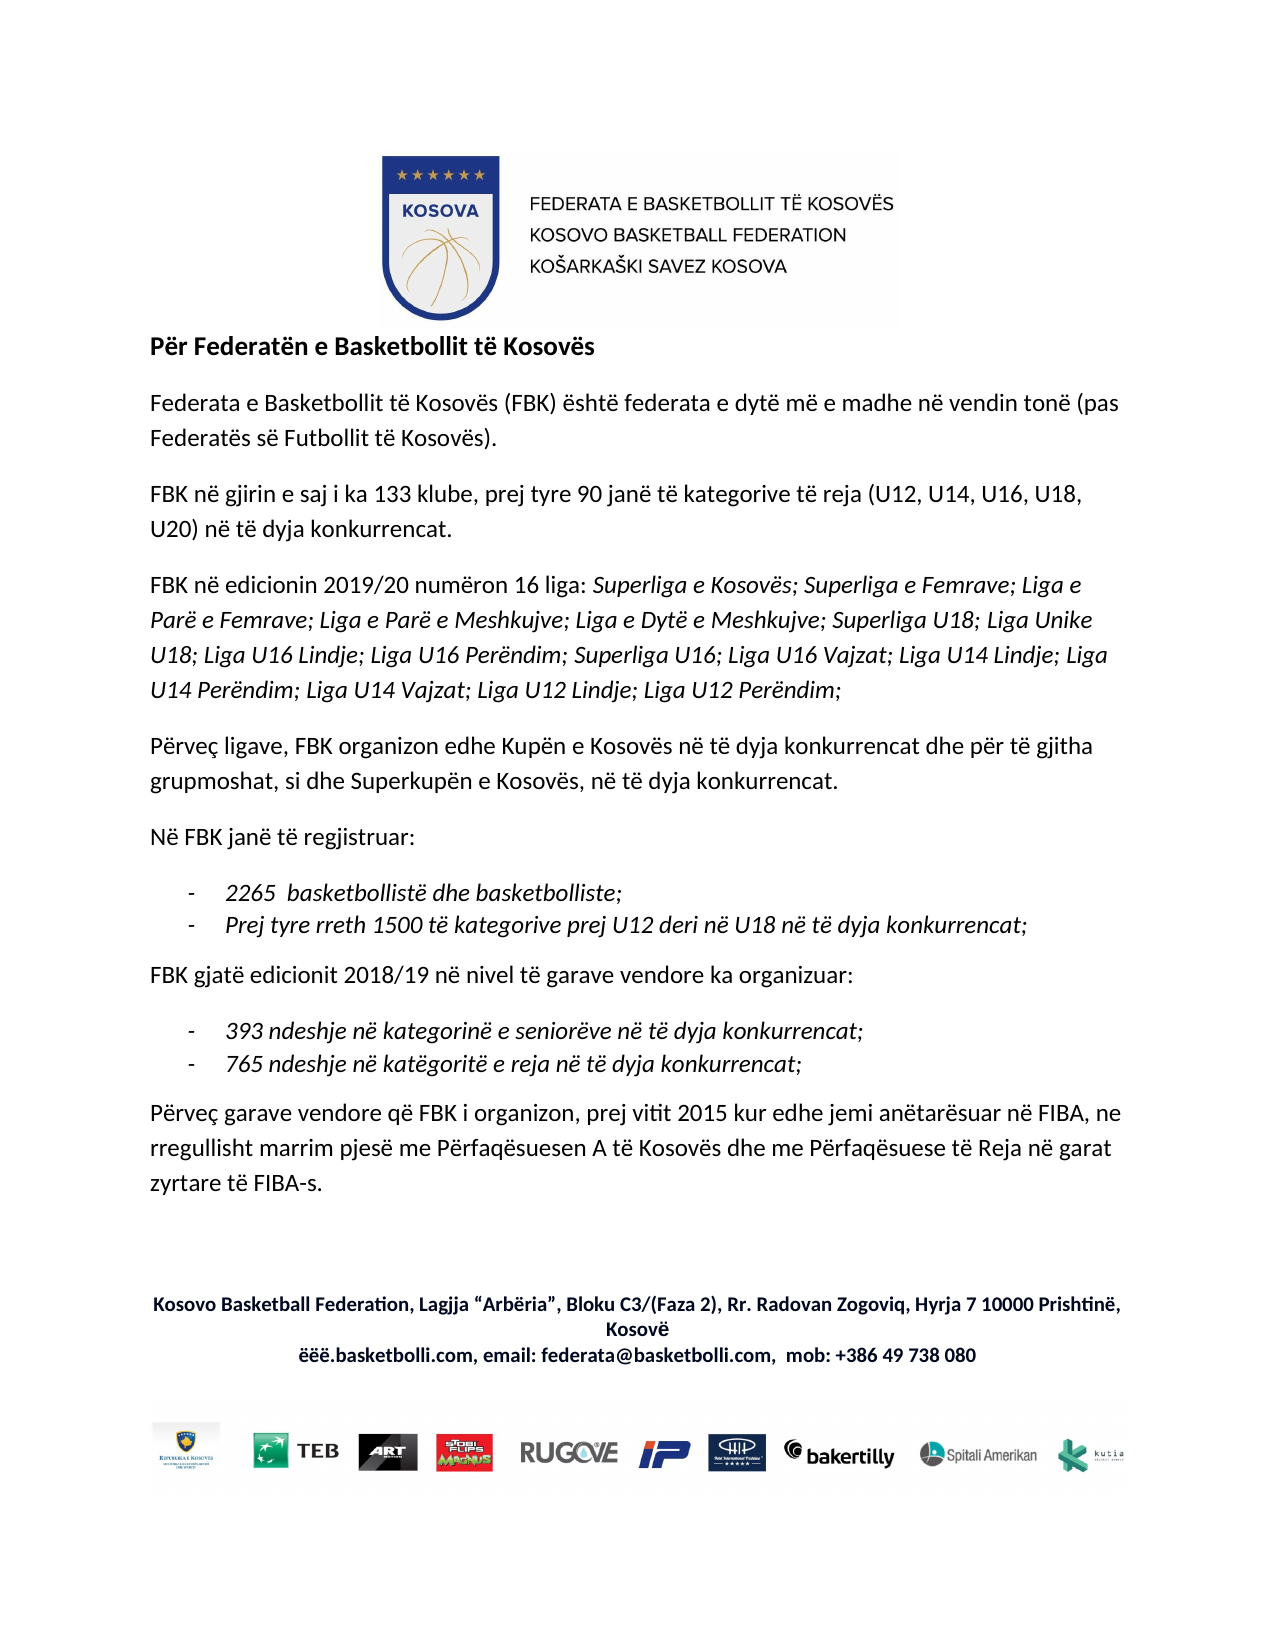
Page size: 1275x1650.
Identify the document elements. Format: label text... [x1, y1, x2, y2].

text Përveç ligave, FBK organizon edhe Kupën e Kosovës në të dyja konkurrencat dhe për të gjitha grupmoshat, si dhe Superkupën e Kosovës, në të dyja konkurrencat. [150, 730, 1125, 796]
text FBK gjatë edicionit 2018/19 në nivel të garave vendore ka organizuar: [150, 959, 1125, 990]
list Prej tyre rreth 1500 të kategorive prej U12 deri në U18 në të dyja konkurrencat; [187, 910, 1125, 940]
picture [378, 150, 898, 329]
text FBK në gjirin e saj i ka 133 klube, prej tyre 90 janë të kategorive të reja (U12, U14, U16, U18, U20) në të dyja konkurrencat. [150, 478, 1125, 544]
text Për Federatën e Basketbollit të Kosovës [150, 329, 1125, 362]
picture [150, 1395, 1125, 1500]
text Federata e Basketbollit të Kosovës (FBK) është federata e dytë më e madhe në vendin tonë (pas Federatës së Futbollit të Kosovës). [150, 388, 1125, 453]
list 393 ndeshje në kategorinë e seniorëve në të dyja konkurrencat; [187, 1015, 1125, 1046]
text FBK në edicionin 2019/20 numëron 16 liga: Superliga e Kosovës; Superliga e Femrave; Liga e Parë e Femrave; Liga e Parë e Meshkujve; Liga e Dytë e Meshkujve; Superliga U18; Liga Unike U18; Liga U16 Lindje; Liga U16 Perëndim; Superliga U16; Liga U16 Vajzat; Liga U14 Lindje; Liga U14 Perëndim; Liga U14 Vajzat; Liga U12 Lindje; Liga U12 Perëndim; [150, 569, 1125, 705]
list 765 ndeshje në katëgoritë e reja në të dyja konkurrencat; [187, 1048, 1125, 1078]
text Në FBK janë të regjistruar: [150, 821, 1125, 851]
text Përveç garave vendore që FBK i organizon, prej vitit 2015 kur edhe jemi anëtarësuar në FIBA, ne rregullisht marrim pjesë me Përfaqësuesen A të Kosovës dhe me Përfaqësuese të Reja në garat zyrtare të FIBA-s. [150, 1098, 1125, 1198]
list 2265 basketbollistë dhe basketbolliste; [187, 877, 1125, 907]
